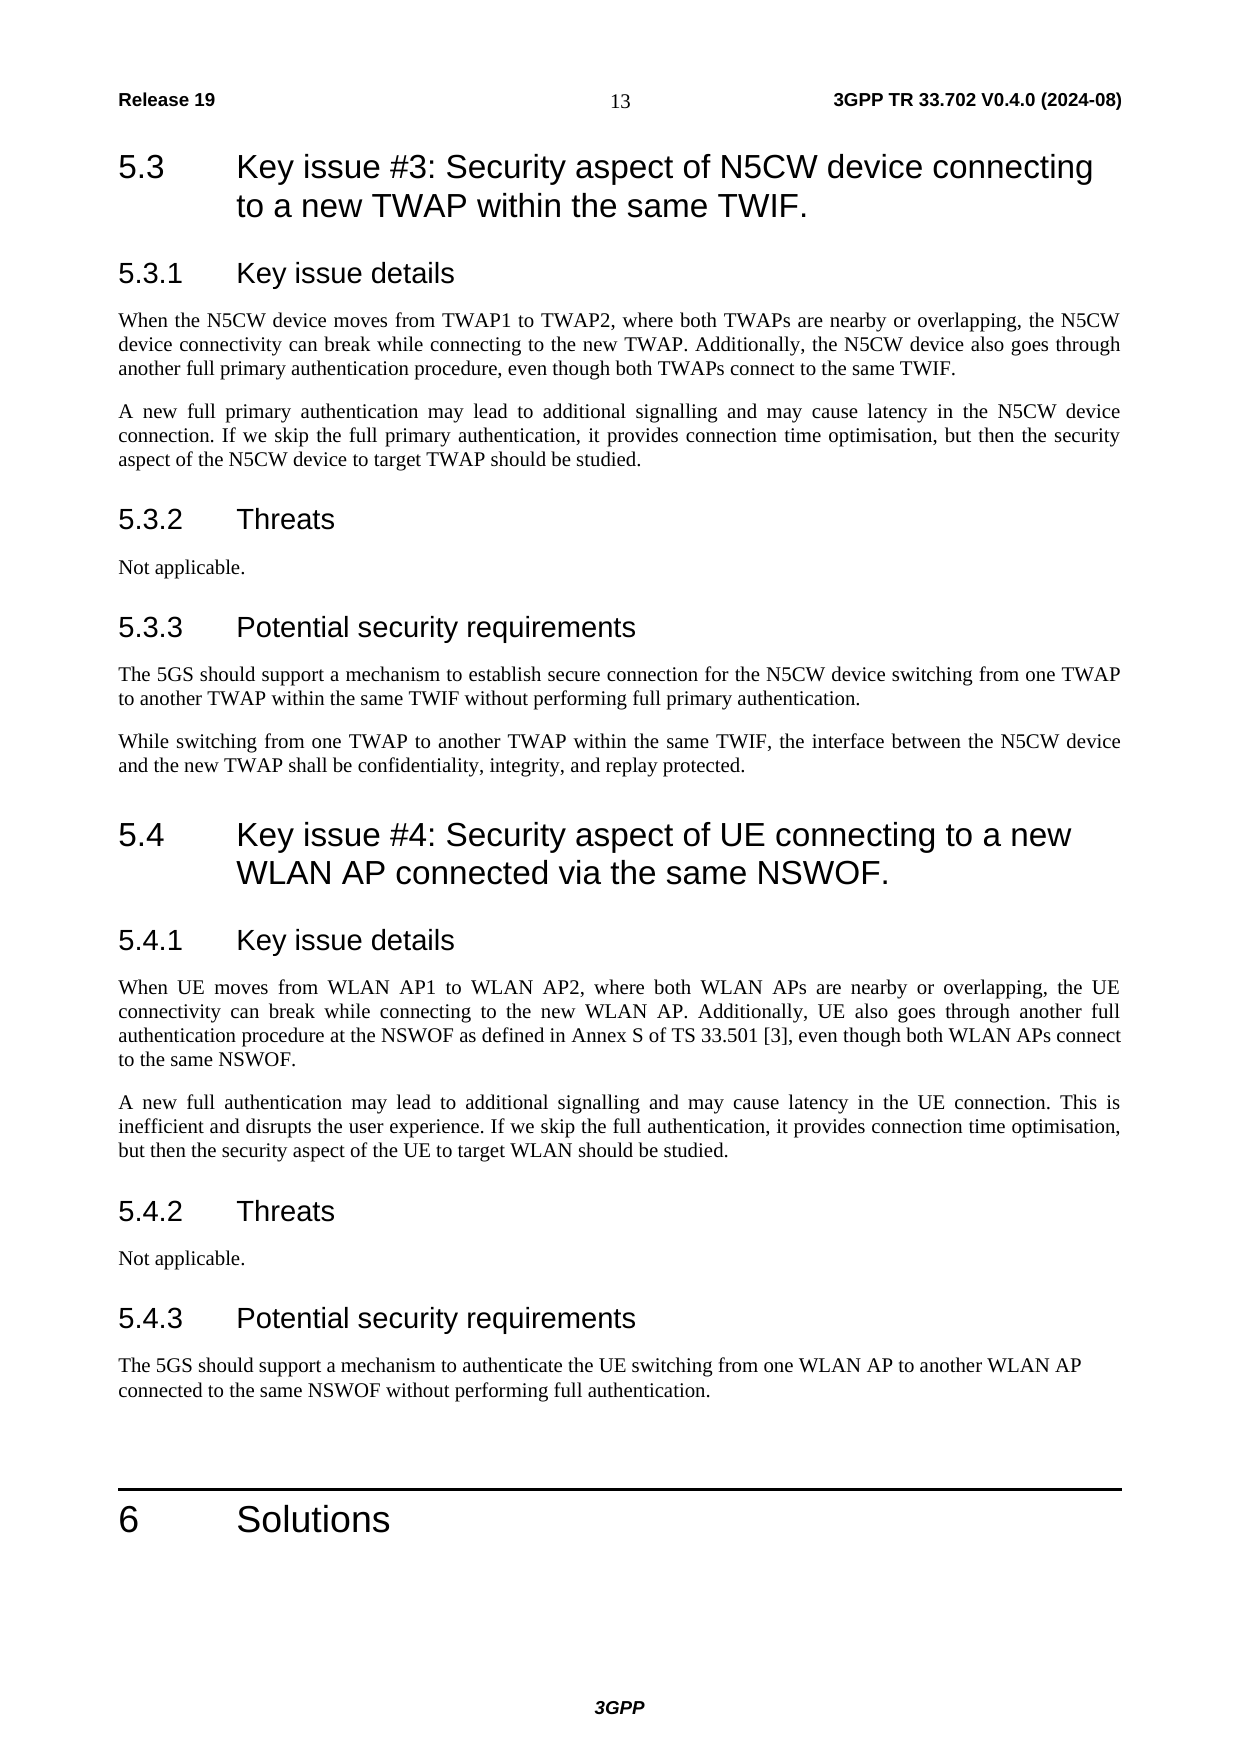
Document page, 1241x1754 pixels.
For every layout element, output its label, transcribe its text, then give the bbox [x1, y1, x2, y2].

subtitle 5.4 Key issue #4: Security aspect of UE connecting to a new WLAN AP connected via the same NSWOF. [118, 815, 1122, 892]
text The 5GS should support a mechanism to establish secure connection for the N5CW device switching from one TWAP to another TWAP within the same TWIF without performing full primary authentication. [118, 662, 1122, 710]
text Not applicable. [118, 554, 1122, 579]
text When the N5CW device moves from TWAP1 to TWAP2, where both TWAPs are nearby or overlapping, the N5CW device connectivity can break while connecting to the new TWAP. Additionally, the N5CW device also goes through another full primary authentication procedure, even though both TWAPs connect to the same TWIF. [118, 308, 1122, 380]
subtitle 5.4.1 Key issue details [118, 923, 1122, 956]
text Not applicable. [118, 1246, 1122, 1270]
subtitle 5.3 Key issue #3: Security aspect of N5CW device connecting to a new TWAP within the same TWIF. [118, 147, 1122, 224]
subtitle 6 Solutions [118, 1491, 1122, 1541]
subtitle 5.4.3 Potential security requirements [118, 1301, 1122, 1335]
text When UE moves from WLAN AP1 to WLAN AP2, where both WLAN APs are nearby or overlapping, the UE connectivity can break while connecting to the new WLAN AP. Additionally, UE also goes through another full authentication procedure at the NSWOF as defined in Annex S of TS 33.501 [3], even though both WLAN APs connect to the same NSWOF. [118, 975, 1122, 1071]
subtitle 5.3.2 Threats [118, 502, 1122, 536]
text A new full authentication may lead to additional signalling and may cause latency in the UE connection. This is inefficient and disrupts the user experience. If we skip the full authentication, it provides connection time optimisation, but then the security aspect of the UE to target WLAN should be studied. [118, 1090, 1122, 1162]
text While switching from one TWAP to another TWAP within the same TWIF, the interface between the N5CW device and the new TWAP shall be confidentiality, integrity, and replay protected. [118, 729, 1122, 777]
subtitle 5.3.3 Potential security requirements [118, 610, 1122, 643]
subtitle 5.4.2 Threats [118, 1193, 1122, 1227]
text A new full primary authentication may lead to additional signalling and may cause latency in the N5CW device connection. If we skip the full primary authentication, it provides connection time optimisation, but then the security aspect of the N5CW device to target TWAP should be studied. [118, 399, 1122, 471]
subtitle 5.3.1 Key issue details [118, 256, 1122, 289]
text The 5GS should support a mechanism to authenticate the UE switching from one WLAN AP to another WLAN AP connected to the same NSWOF without performing full authentication. [118, 1353, 1122, 1402]
